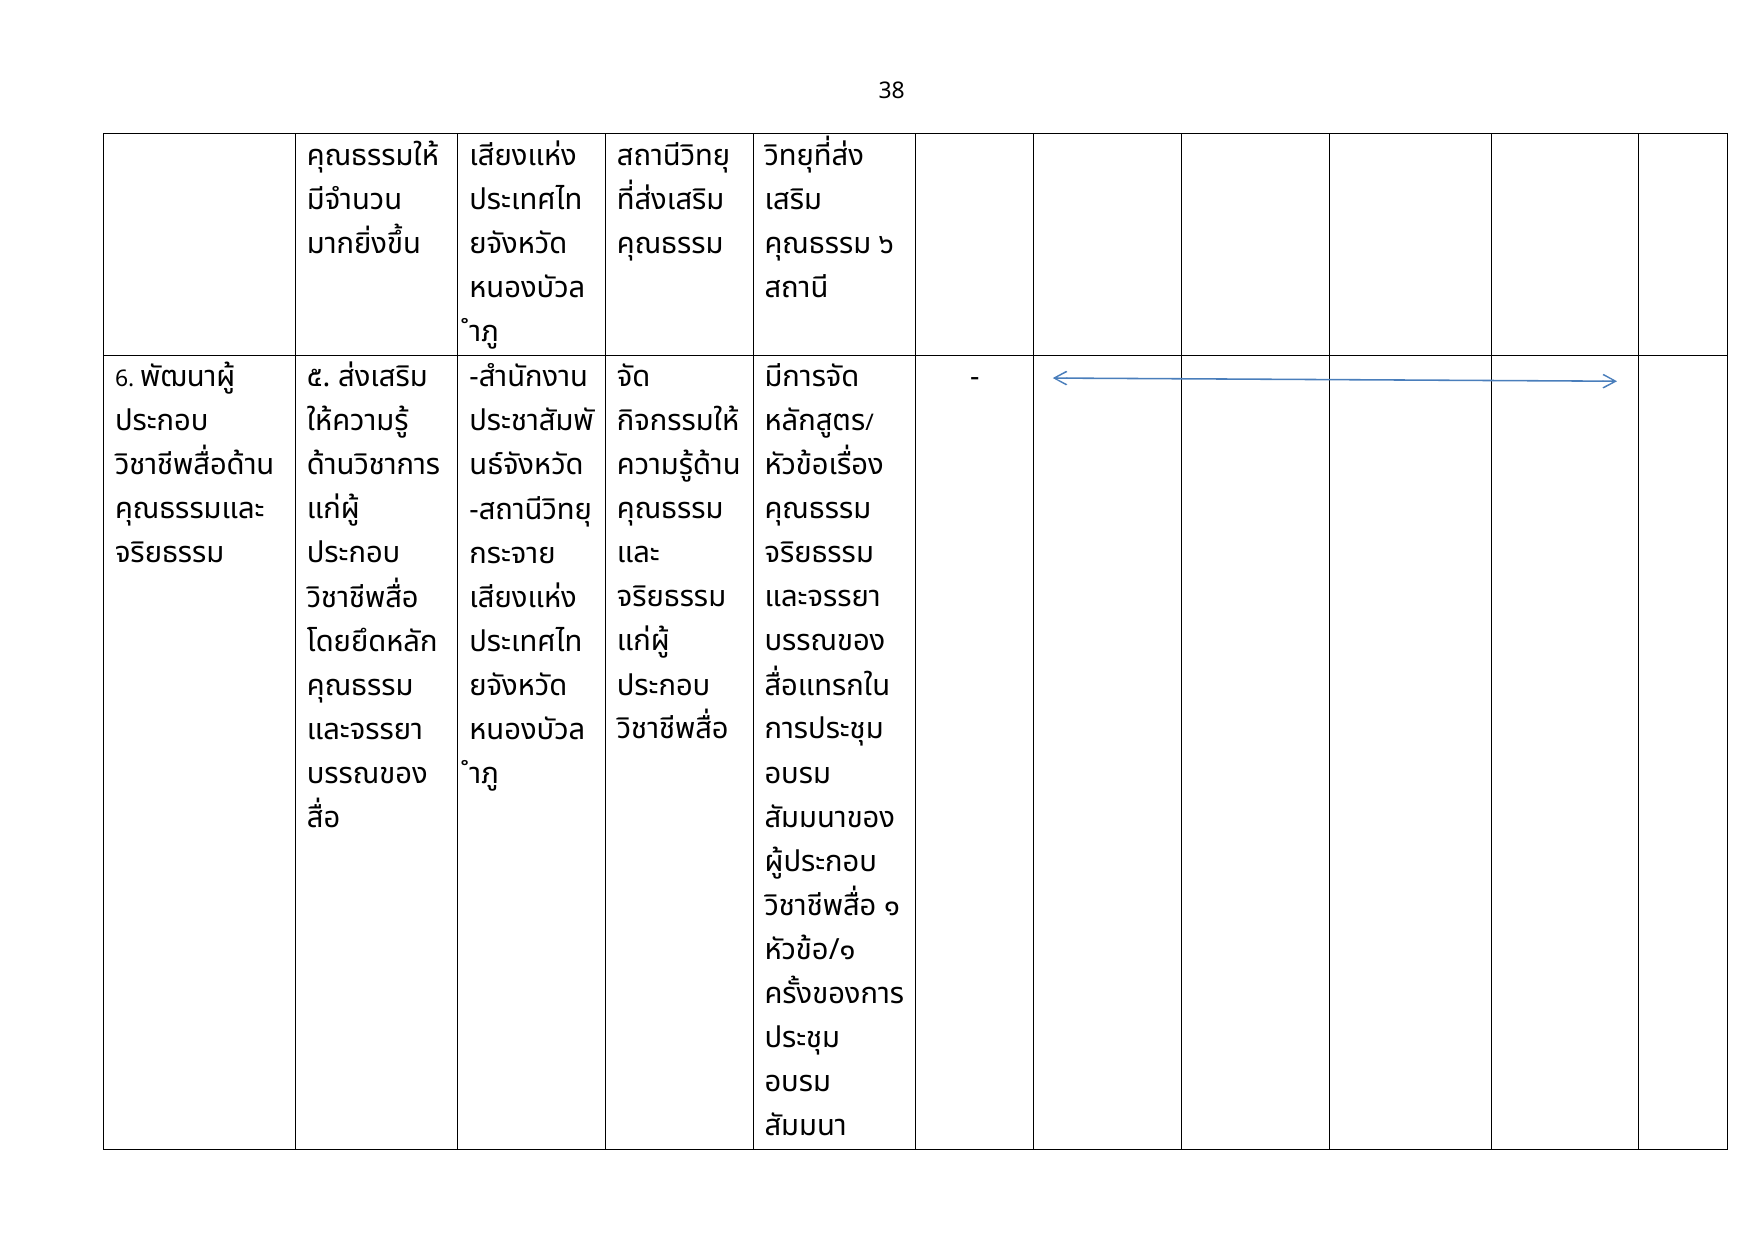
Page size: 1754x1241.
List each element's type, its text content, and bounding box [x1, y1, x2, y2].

table_cell - [916, 134, 1033, 354]
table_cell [104, 134, 295, 354]
table_cell [1330, 356, 1491, 379]
table_cell - [916, 356, 1033, 1149]
table_cell [1492, 134, 1638, 354]
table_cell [606, 134, 753, 354]
table_cell [1034, 356, 1181, 1149]
table_cell มีการจัดหลักสูตร/หัวข้อเรื่องคุณธรรมจริยธรรมและจรรยาบรรณของสื่อแทรกในการประชุม อบรมสัมมนาของผู้ประกอบวิชาชีพสื่อ ๑ หัวข้อ/๑ ครั้งของการประชุม อบรม สัมมนา [754, 356, 915, 1149]
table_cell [458, 134, 605, 354]
table_cell [1182, 134, 1329, 354]
table_cell [1330, 134, 1491, 354]
table_cell ๕. ส่งเสริมให้ความรู้ด้านวิชาการแก่ผู้ประกอบวิชาชีพสื่อ โดยยึดหลักคุณธรรมและจรรยาบรรณของสื่อ [296, 356, 457, 1149]
table_cell จัดกิจกรรมให้ความรู้ด้านคุณธรรมและจริยธรรมแก่ผู้ประกอบวิชาชีพสื่อ [606, 356, 753, 1149]
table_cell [296, 134, 457, 354]
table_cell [754, 134, 915, 354]
table_cell 6. พัฒนาผู้ประกอบวิชาชีพสื่อด้านคุณธรรมและจริยธรรม [104, 356, 295, 1149]
table_cell [1330, 381, 1491, 1149]
table_cell [1182, 356, 1329, 378]
table_cell [1182, 380, 1329, 1149]
table_cell [1034, 134, 1181, 354]
table_cell [1639, 356, 1727, 1149]
table_cell -สำนักงานประชาสัมพันธ์จังหวัด -สถานีวิทยุกระจายเสียงแห่งประเทศไทยจังหวัดหนองบัวลำภู [458, 356, 605, 1149]
table_cell [1492, 356, 1638, 1149]
table_cell [1639, 134, 1727, 354]
